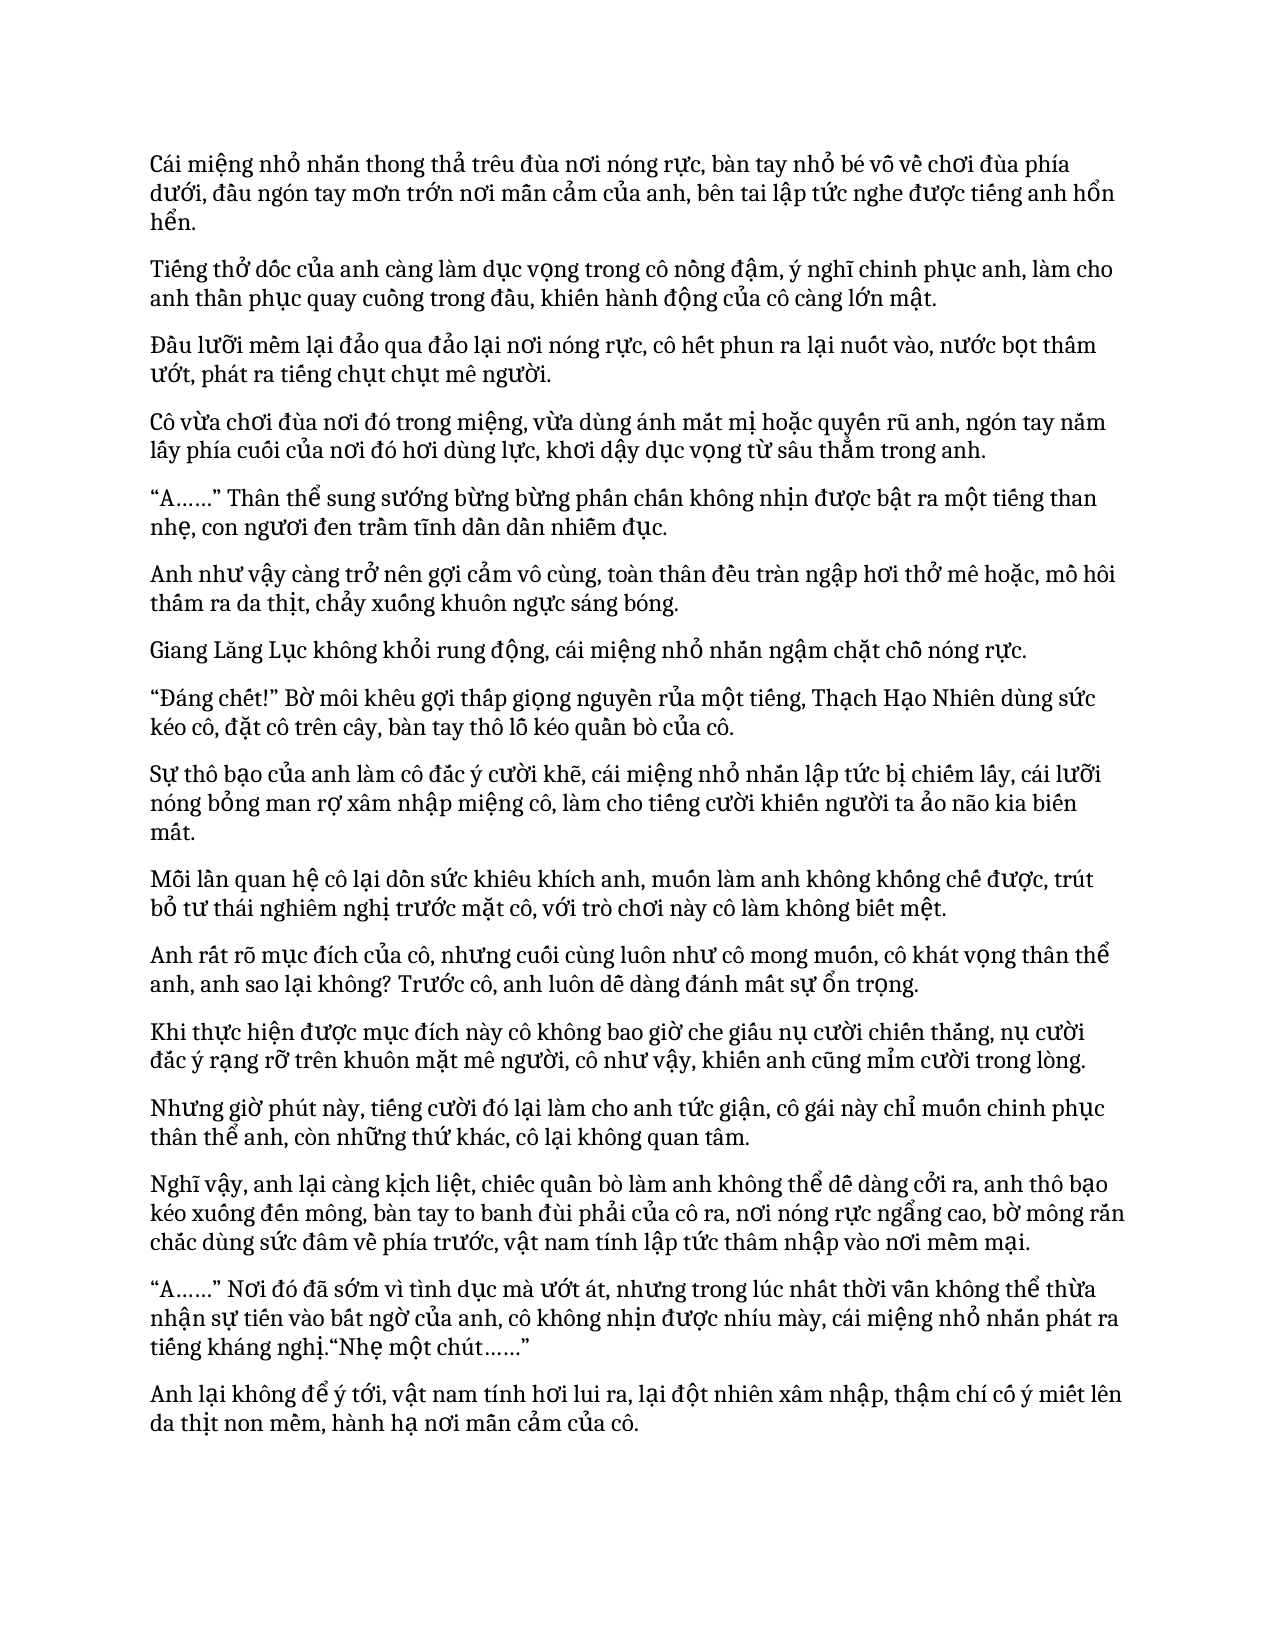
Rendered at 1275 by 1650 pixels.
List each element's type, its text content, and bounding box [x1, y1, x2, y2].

text Giang Lăng Lục không khỏi rung động, cái miệng nhỏ nhắn ngậm chặt chỗ nóng rực. [150, 636, 1125, 665]
text Anh rất rõ mục đích của cô, nhưng cuối cùng luôn như cô mong muốn, cô khát vọng thân thể anh, anh sao lại không? Trước cô, anh luôn dễ dàng đánh mất sự ổn trọng. [150, 941, 1125, 999]
text Anh lại không để ý tới, vật nam tính hơi lui ra, lại đột nhiên xâm nhập, thậm chí cố ý miết lên da thịt non mềm, hành hạ nơi mẫn cảm của cô. [150, 1380, 1125, 1437]
text Khi thực hiện được mục đích này cô không bao giờ che giấu nụ cười chiến thắng, nụ cười đắc ý rạng rỡ trên khuôn mặt mê người, cô như vậy, khiến anh cũng mỉm cười trong lòng. [150, 1017, 1125, 1075]
text Đầu lưỡi mềm lại đảo qua đảo lại nơi nóng rực, cô hết phun ra lại nuốt vào, nước bọt thấm ướt, phát ra tiếng chụt chụt mê người. [150, 331, 1125, 389]
text Mỗi lần quan hệ cô lại dồn sức khiêu khích anh, muốn làm anh không khống chế được, trút bỏ tư thái nghiêm nghị trước mặt cô, với trò chơi này cô làm không biết mệt. [150, 865, 1125, 922]
text Cái miệng nhỏ nhắn thong thả trêu đùa nơi nóng rực, bàn tay nhỏ bé vỗ về chơi đùa phía dưới, đầu ngón tay mơn trớn nơi mẫn cảm của anh, bên tai lập tức nghe được tiếng anh hổn hển. [150, 150, 1125, 236]
text “A……” Thân thể sung sướng bừng bừng phấn chấn không nhịn được bật ra một tiếng than nhẹ, con ngươi đen trầm tĩnh dần dần nhiễm đục. [150, 484, 1125, 541]
text Sự thô bạo của anh làm cô đắc ý cười khẽ, cái miệng nhỏ nhắn lập tức bị chiếm lấy, cái lưỡi nóng bỏng man rợ xâm nhập miệng cô, làm cho tiếng cười khiến người ta ảo não kia biến mất. [150, 760, 1125, 846]
text Nhưng giờ phút này, tiếng cười đó lại làm cho anh tức giận, cô gái này chỉ muốn chinh phục thân thể anh, còn những thứ khác, cô lại không quan tâm. [150, 1094, 1125, 1151]
text Nghĩ vậy, anh lại càng kịch liệt, chiếc quần bò làm anh không thể dễ dàng cởi ra, anh thô bạo kéo xuống đến mông, bàn tay to banh đùi phải của cô ra, nơi nóng rực ngẩng cao, bờ mông rắn chắc dùng sức đâm về phía trước, vật nam tính lập tức thâm nhập vào nơi mềm mại. [150, 1170, 1125, 1256]
text Anh như vậy càng trở nên gợi cảm vô cùng, toàn thân đều tràn ngập hơi thở mê hoặc, mồ hôi thấm ra da thịt, chảy xuống khuôn ngực sáng bóng. [150, 560, 1125, 617]
text “A……” Nơi đó đã sớm vì tình dục mà ướt át, nhưng trong lúc nhất thời vẫn không thể thừa nhận sự tiến vào bất ngờ của anh, cô không nhịn được nhíu mày, cái miệng nhỏ nhắn phát ra tiếng kháng nghị.“Nhẹ một chút……” [150, 1275, 1125, 1361]
text Tiếng thở dốc của anh càng làm dục vọng trong cô nồng đậm, ý nghĩ chinh phục anh, làm cho anh thần phục quay cuồng trong đầu, khiến hành động của cô càng lớn mật. [150, 255, 1125, 312]
text Cô vừa chơi đùa nơi đó trong miệng, vừa dùng ánh mắt mị hoặc quyến rũ anh, ngón tay nắm lấy phía cuối của nơi đó hơi dùng lực, khơi dậy dục vọng từ sâu thẳm trong anh. [150, 407, 1125, 465]
text “Đáng chết!” Bờ môi khêu gợi thấp giọng nguyền rủa một tiếng, Thạch Hạo Nhiên dùng sức kéo cô, đặt cô trên cây, bàn tay thô lỗ kéo quần bò của cô. [150, 684, 1125, 741]
